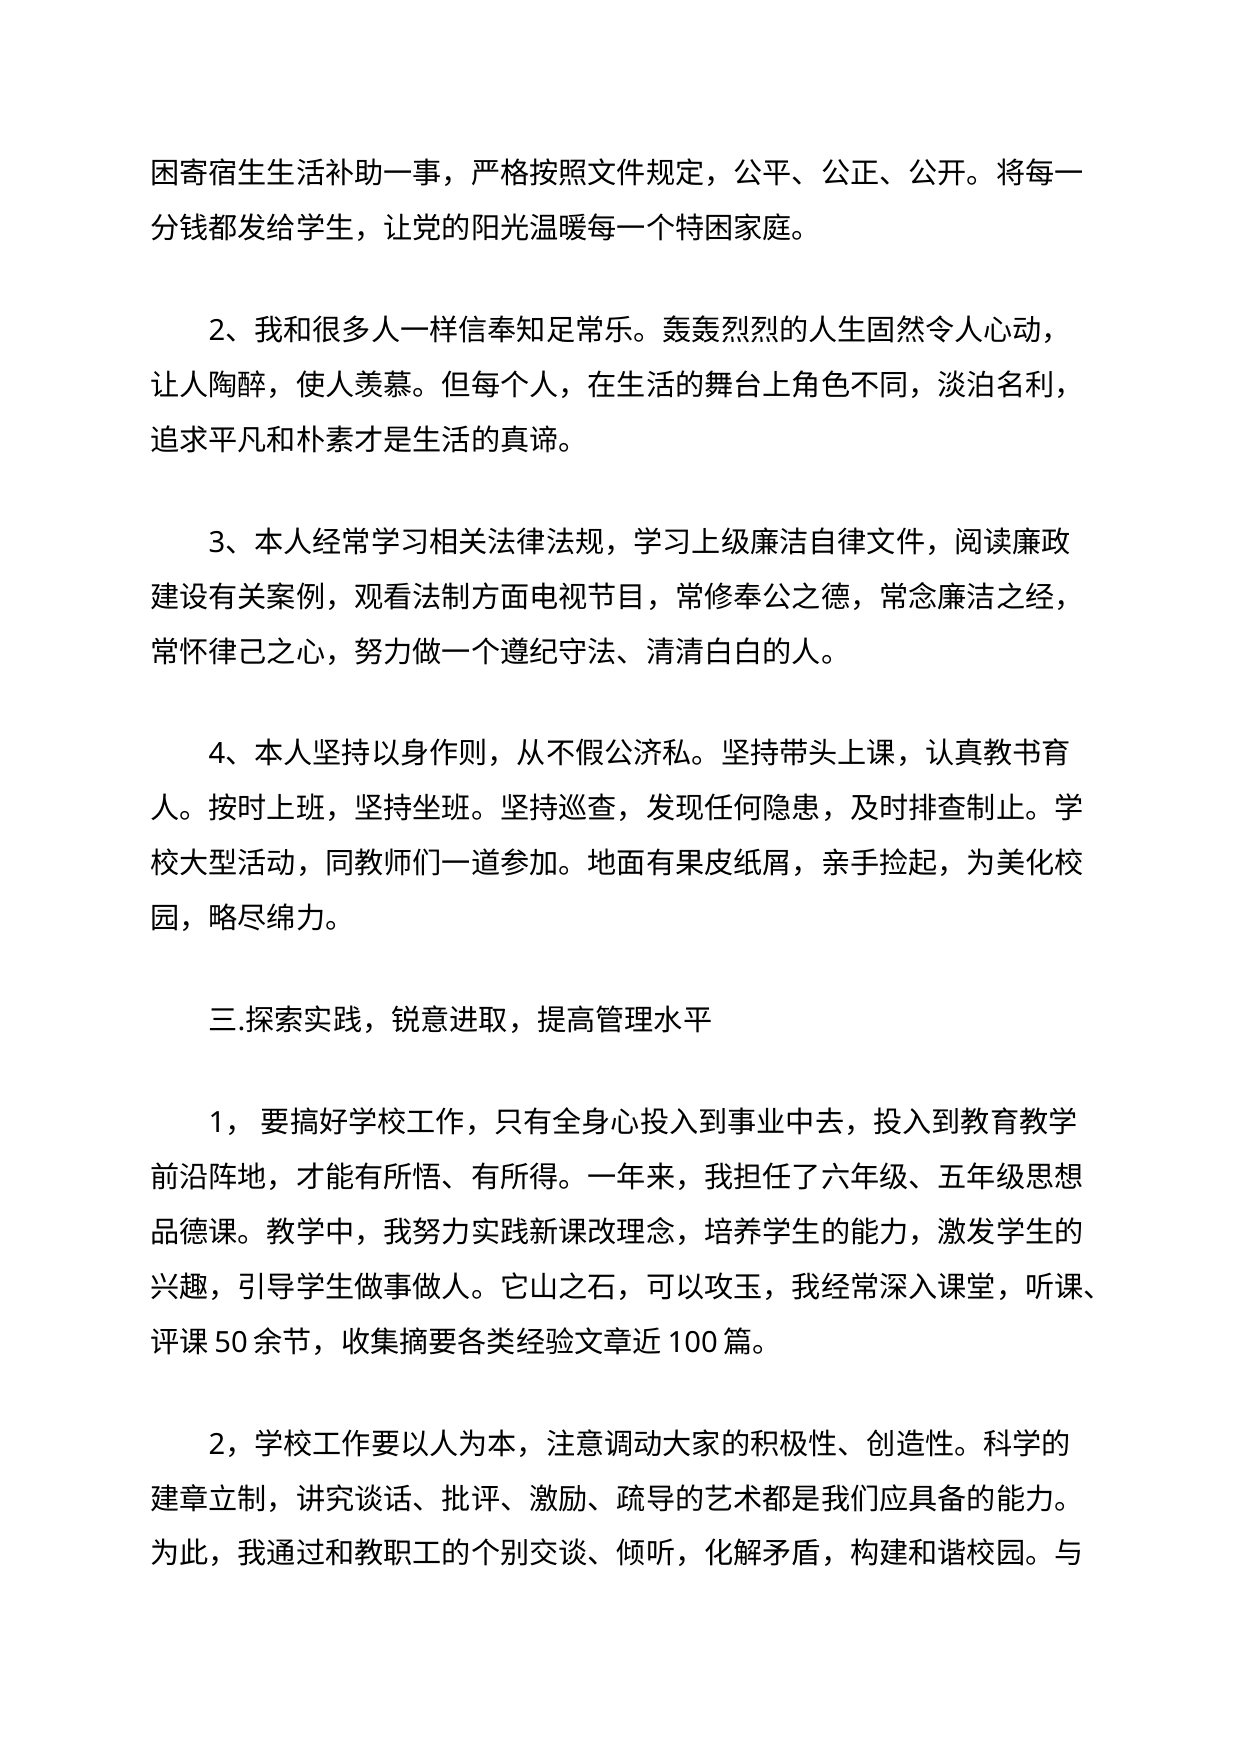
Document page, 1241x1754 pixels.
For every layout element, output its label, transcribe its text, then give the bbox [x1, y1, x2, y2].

text 4、本人坚持以身作则，从不假公济私。坚持带头上课，认真教书育人。按时上班，坚持坐班。坚持巡查，发现任何隐患，及时排查制止。学校大型活动，同教师们一道参加。地面有果皮纸屑，亲手捡起，为美化校园，略尽绵力。 [150, 730, 1090, 937]
text 3、本人经常学习相关法律法规，学习上级廉洁自律文件，阅读廉政建设有关案例，观看法制方面电视节目，常修奉公之德，常念廉洁之经，常怀律己之心，努力做一个遵纪守法、清清白白的人。 [150, 518, 1090, 671]
text 1， 要搞好学校工作，只有全身心投入到事业中去，投入到教育教学前沿阵地，才能有所悟、有所得。一年来，我担任了六年级、五年级思想品德课。教学中，我努力实践新课改理念，培养学生的能力，激发学生的兴趣，引导学生做事做人。它山之石，可以攻玉，我经常深入课堂，听课、评课50余节，收集摘要各类经验文章近100篇。 [150, 1098, 1090, 1361]
text 三.探索实践，锐意进取，提高管理水平 [150, 997, 1090, 1039]
text 2、我和很多人一样信奉知足常乐。轰轰烈烈的人生固然令人心动，让人陶醉，使人羡慕。但每个人，在生活的舞台上角色不同，淡泊名利，追求平凡和朴素才是生活的真谛。 [150, 307, 1090, 459]
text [150, 150, 1090, 247]
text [150, 1420, 1090, 1572]
